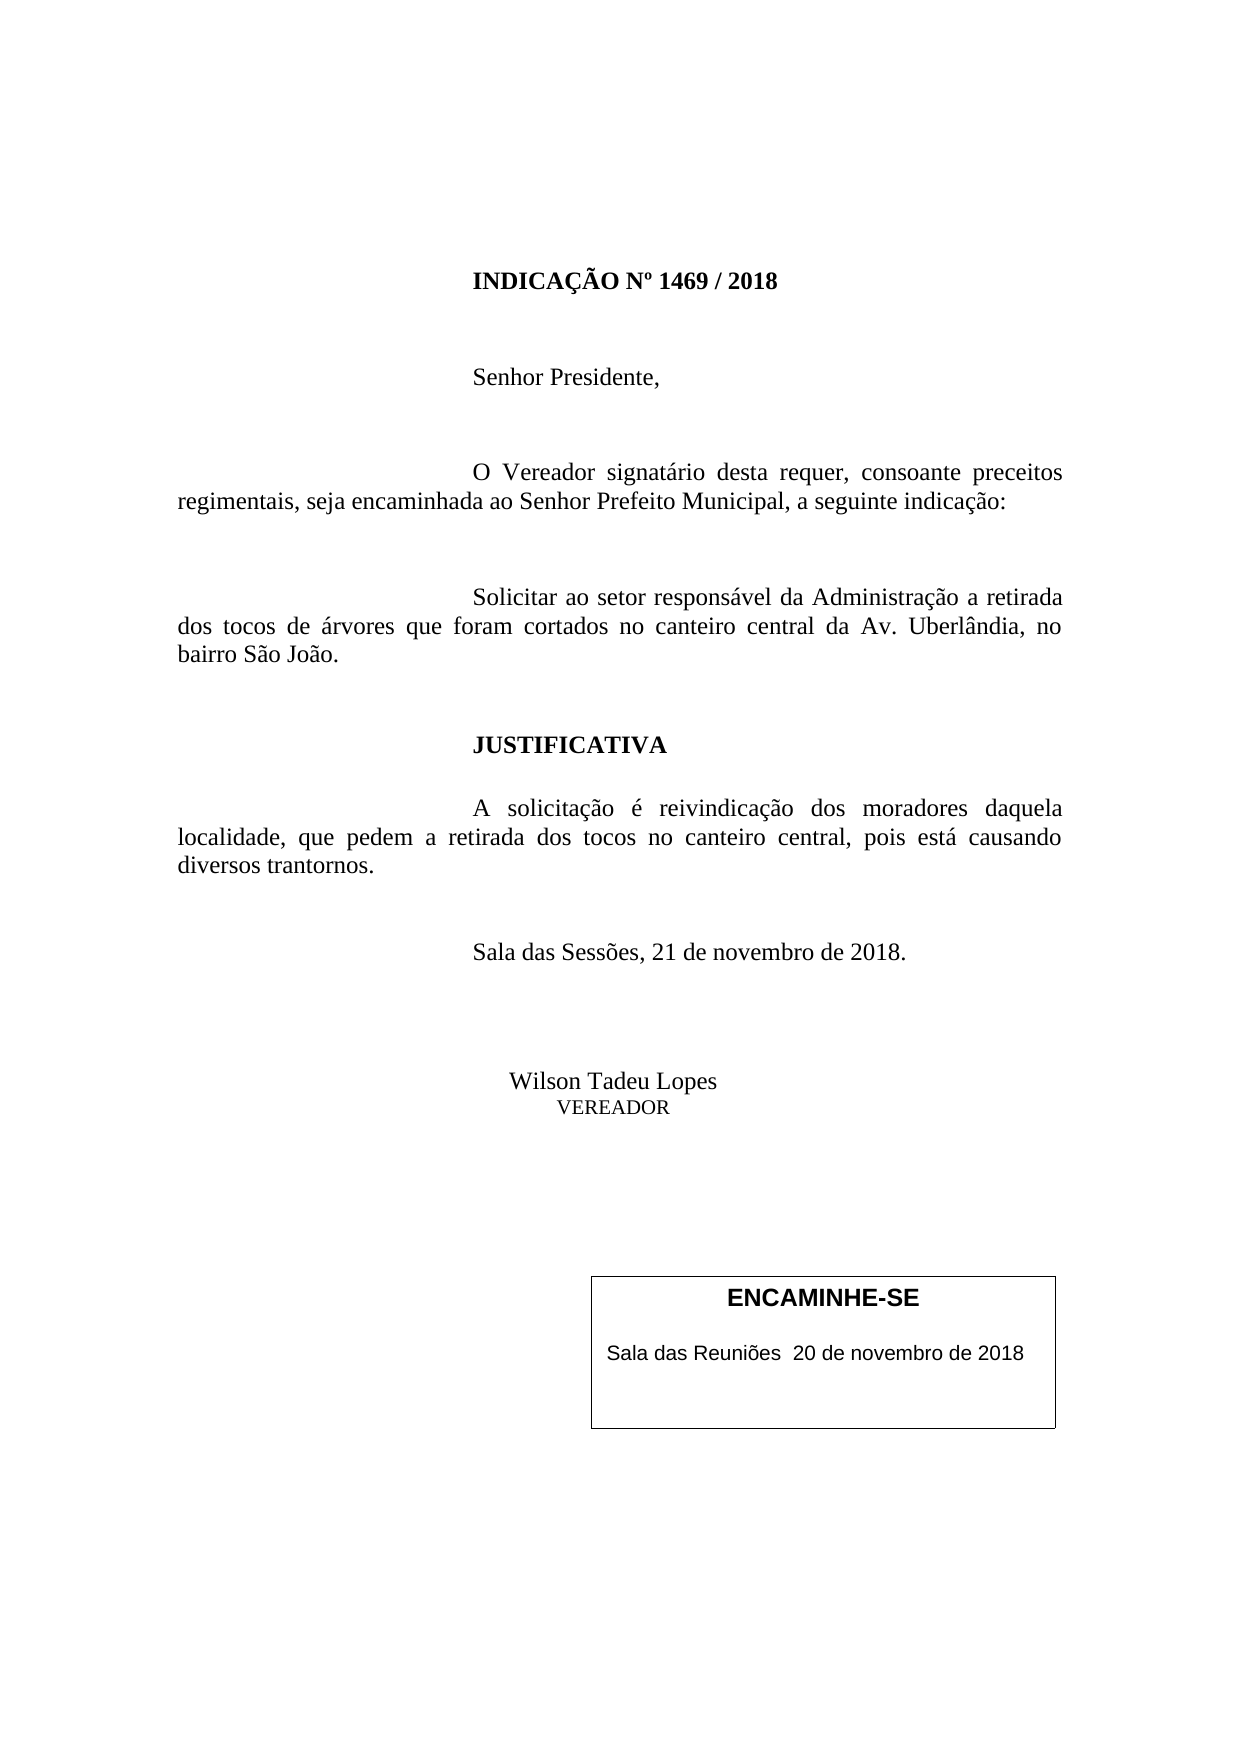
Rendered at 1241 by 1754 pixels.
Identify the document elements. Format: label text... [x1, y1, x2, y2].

text Sala das Sessões, 21 de novembro de 2018. [472, 937, 1063, 965]
text Senhor Presidente, [472, 362, 1063, 390]
text Solicitar ao setor responsável da Administração a retirada dos tocos de árvores que foram cortados no canteiro central da Av. Uberlândia, no bairro São João. [177, 582, 1063, 668]
text O Vereador signatário desta requer, consoante preceitos regimentais, seja encaminhada ao Senhor Prefeito Municipal, a seguinte indicação: [177, 457, 1063, 515]
text A solicitação é reivindicação dos moradores daquela localidade, que pedem a retirada dos tocos no canteiro central, pois está causando diversos trantornos. [177, 793, 1063, 879]
text JUSTIFICATIVA [177, 731, 1004, 759]
table_cell VEREADOR [170, 1095, 1056, 1124]
table_header Wilson Tadeu Lopes [170, 1066, 1056, 1095]
text INDICAÇÃO Nº 1469 / 2018 [472, 266, 1063, 294]
